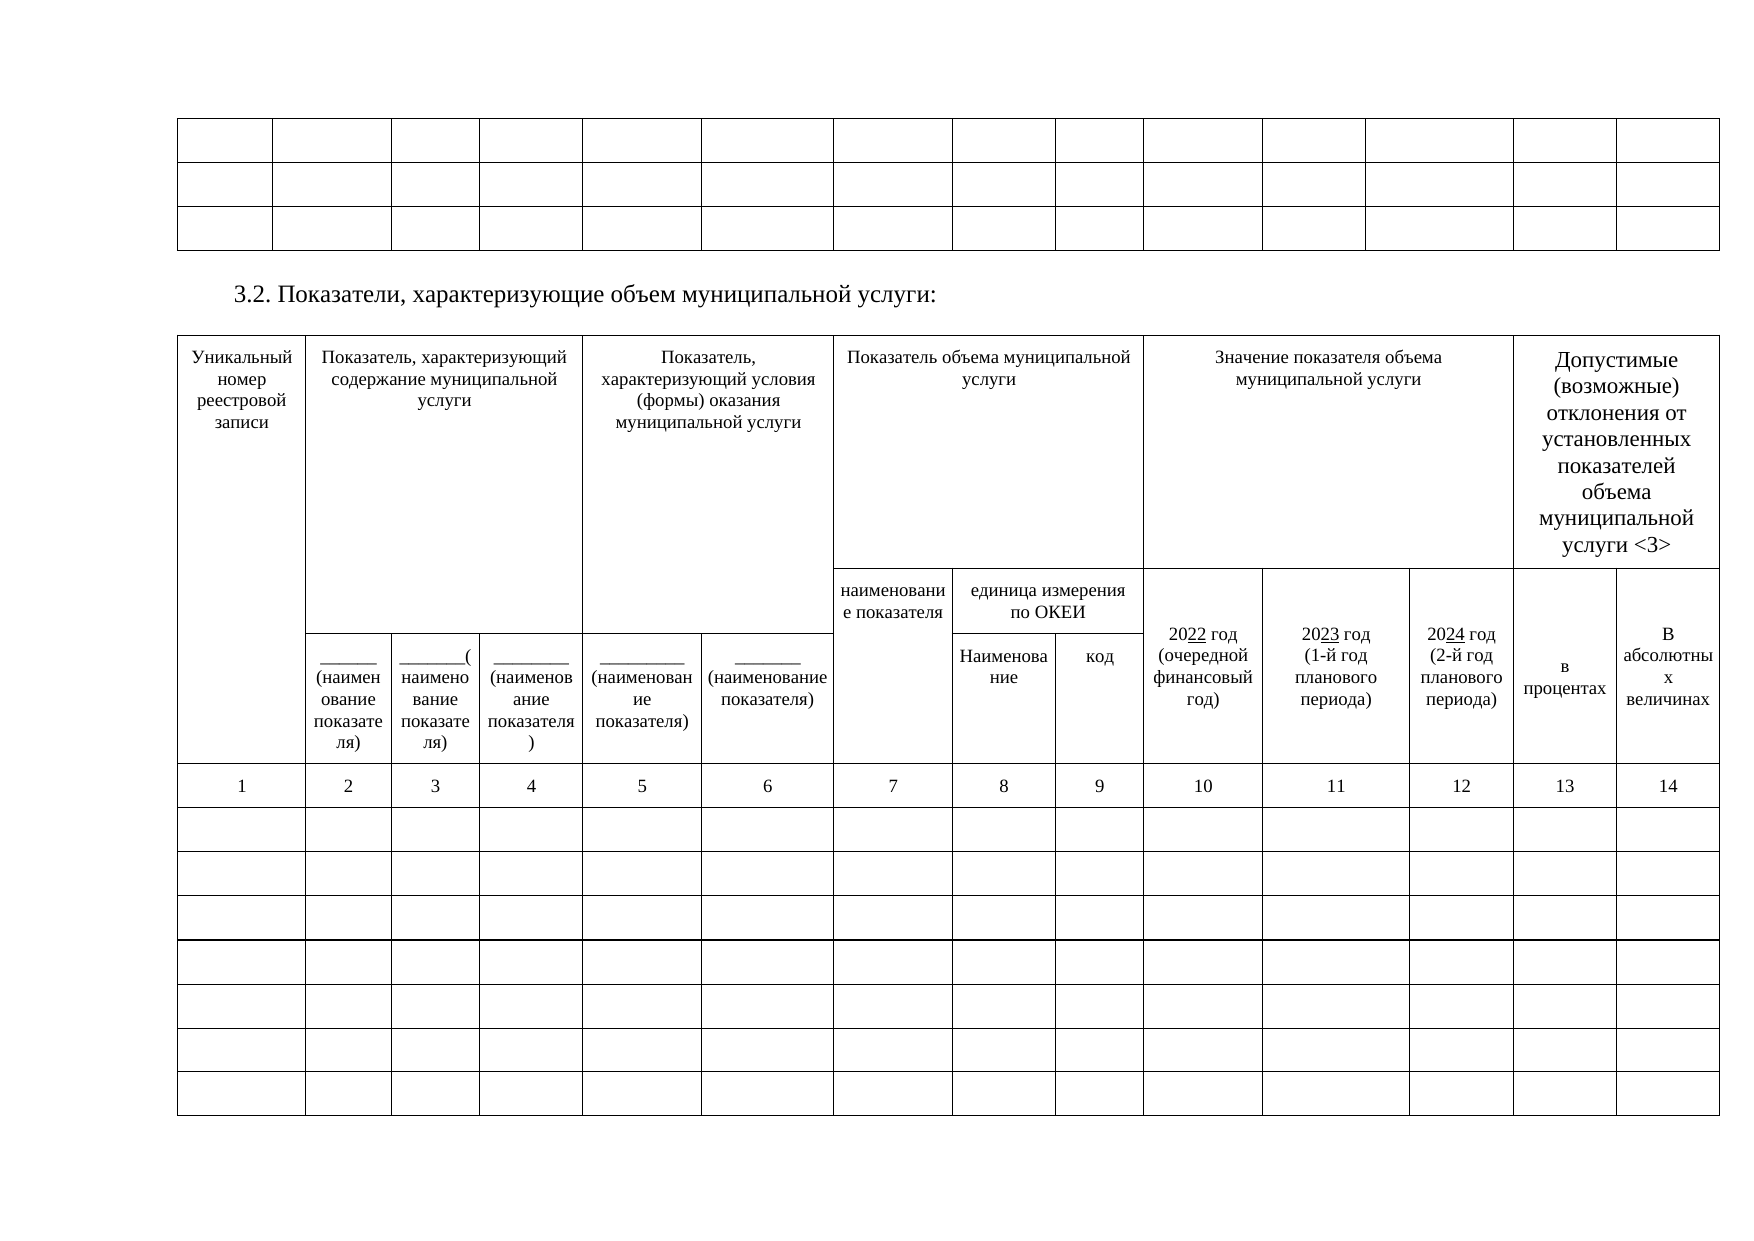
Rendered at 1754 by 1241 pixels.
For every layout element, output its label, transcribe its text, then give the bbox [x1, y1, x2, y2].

table_cell [583, 808, 701, 851]
table_cell [583, 163, 701, 206]
table_cell ________ (наименование показателя) [480, 634, 582, 763]
table_cell [306, 985, 391, 1027]
table_cell [953, 207, 1055, 250]
table_header [583, 941, 701, 983]
table_cell 2 [306, 764, 391, 807]
table_cell [1056, 852, 1143, 895]
table_cell [392, 896, 479, 939]
table_cell 7 [834, 764, 952, 807]
table_cell 3 [392, 764, 479, 807]
table_cell [583, 852, 701, 895]
table_header [1144, 941, 1262, 983]
table_cell [953, 119, 1055, 162]
table_cell [1144, 985, 1262, 1027]
table_header [834, 941, 952, 983]
table_header Показатель, характеризующий условия (формы) оказания муниципальной услуги [583, 336, 833, 633]
table_cell [702, 985, 833, 1027]
table_cell [1366, 207, 1513, 250]
table_cell ______ (наименование показателя) [306, 634, 391, 763]
table_cell [1144, 163, 1262, 206]
table_cell [1263, 852, 1409, 895]
table_header Значение показателя объема муниципальной услуги [1144, 336, 1513, 568]
table_cell [178, 896, 305, 939]
table_cell [392, 163, 479, 206]
table_cell [480, 985, 582, 1027]
table_cell [834, 896, 952, 939]
table_cell [1056, 119, 1143, 162]
table_cell [583, 896, 701, 939]
table_cell [273, 207, 391, 250]
table_cell [480, 1072, 582, 1115]
table_cell [1514, 1029, 1616, 1071]
table_cell наименование показателя [834, 569, 952, 763]
table_cell [178, 852, 305, 895]
table_cell [583, 207, 701, 250]
table_cell [1617, 1029, 1719, 1071]
table_cell [178, 163, 272, 206]
table_cell [1617, 985, 1719, 1027]
table_header Допустимые (возможные) отклонения от установленных показателей объема муниципальной услуги <3> [1514, 336, 1719, 568]
table_cell 2023 год (1-й год планового периода) [1263, 569, 1409, 763]
table_cell [178, 985, 305, 1027]
table_cell 13 [1514, 764, 1616, 807]
table_cell [702, 808, 833, 851]
table_cell [834, 163, 952, 206]
table_cell [583, 1029, 701, 1071]
table_cell 6 [702, 764, 833, 807]
table_cell [1056, 163, 1143, 206]
table_cell [702, 1072, 833, 1115]
table_cell [1410, 1072, 1513, 1115]
table_cell [702, 896, 833, 939]
table_cell [1617, 163, 1719, 206]
table_cell _________ (наименование показателя) [583, 634, 701, 763]
table_header Показатель объема муниципальной услуги [834, 336, 1143, 568]
table_cell [392, 1029, 479, 1071]
table_cell [1514, 808, 1616, 851]
table_cell [1410, 985, 1513, 1027]
table_cell [953, 808, 1055, 851]
table_cell Наименование [953, 634, 1055, 763]
table_cell [1366, 119, 1513, 162]
table_cell [1144, 1029, 1262, 1071]
table_cell 2024 год (2-й год планового периода) [1410, 569, 1513, 763]
table_cell [392, 852, 479, 895]
table_cell [273, 119, 391, 162]
text 3.2. Показатели, характеризующие объем муниципальной услуги: [177, 279, 1695, 308]
table_cell [392, 808, 479, 851]
table_cell [1144, 852, 1262, 895]
table_cell [1514, 985, 1616, 1027]
table_cell [834, 207, 952, 250]
table_cell [1410, 896, 1513, 939]
table_cell [178, 808, 305, 851]
table_cell [480, 852, 582, 895]
table_cell [1366, 163, 1513, 206]
table_cell [1056, 896, 1143, 939]
table_cell [702, 852, 833, 895]
table_cell [953, 1029, 1055, 1071]
table_header [480, 941, 582, 983]
table_header [178, 941, 305, 983]
table_cell [834, 985, 952, 1027]
table_cell [1263, 896, 1409, 939]
table_header [306, 941, 391, 983]
table_header [1056, 941, 1143, 983]
table_cell 1 [178, 764, 305, 807]
table_cell [1144, 808, 1262, 851]
table_cell [1263, 119, 1365, 162]
table_cell [953, 1072, 1055, 1115]
table_cell [1263, 207, 1365, 250]
table_cell 11 [1263, 764, 1409, 807]
table_cell [583, 119, 701, 162]
table_cell [702, 207, 833, 250]
table_cell [1514, 163, 1616, 206]
table_cell [1056, 808, 1143, 851]
table_cell [1514, 207, 1616, 250]
table_cell [834, 808, 952, 851]
table_cell [1617, 896, 1719, 939]
table_header [1263, 941, 1409, 983]
table_cell единица измерения по ОКЕИ [953, 569, 1143, 633]
table_cell [1056, 1029, 1143, 1071]
table_cell [1617, 207, 1719, 250]
table_cell [1056, 985, 1143, 1027]
table_cell [178, 1029, 305, 1071]
table_cell [1144, 896, 1262, 939]
table_cell [480, 1029, 582, 1071]
table_cell [1056, 1072, 1143, 1115]
table_cell _______ (наименование показателя) [702, 634, 833, 763]
table_cell код [1056, 634, 1143, 763]
table_cell 9 [1056, 764, 1143, 807]
table_cell [306, 852, 391, 895]
table_cell [1263, 1029, 1409, 1071]
table_header [702, 941, 833, 983]
table_cell [1514, 852, 1616, 895]
table_header Показатель, характеризующий содержание муниципальной услуги [306, 336, 582, 633]
table_cell [392, 119, 479, 162]
table_cell [953, 852, 1055, 895]
table_cell [1144, 119, 1262, 162]
table_cell [702, 163, 833, 206]
table_header [392, 941, 479, 983]
table_cell [1263, 163, 1365, 206]
table_cell в процентах [1514, 569, 1616, 763]
table_cell [392, 1072, 479, 1115]
table_cell [392, 985, 479, 1027]
table_cell 14 [1617, 764, 1719, 807]
table_cell [834, 1072, 952, 1115]
table_cell [1410, 808, 1513, 851]
table_cell [480, 119, 582, 162]
table_cell [178, 207, 272, 250]
table_cell 2022 год (очередной финансовый год) [1144, 569, 1262, 763]
table_header [1617, 941, 1719, 983]
table_cell [1617, 1072, 1719, 1115]
table_cell [702, 119, 833, 162]
table_cell [480, 163, 582, 206]
table_cell [953, 163, 1055, 206]
table_cell [1144, 1072, 1262, 1115]
table_cell [1056, 207, 1143, 250]
table_cell [178, 119, 272, 162]
table_cell 5 [583, 764, 701, 807]
table_cell [1617, 119, 1719, 162]
table_header [1514, 941, 1616, 983]
table_cell [1410, 852, 1513, 895]
table_cell [953, 896, 1055, 939]
table_cell 8 [953, 764, 1055, 807]
table_cell 12 [1410, 764, 1513, 807]
table_cell [1263, 985, 1409, 1027]
table_cell [273, 163, 391, 206]
table_cell В абсолютных величинах [1617, 569, 1719, 763]
table_cell [1514, 1072, 1616, 1115]
table_cell [1144, 207, 1262, 250]
table_cell [834, 852, 952, 895]
table_cell _______(наименование показателя) [392, 634, 479, 763]
table_cell [306, 1072, 391, 1115]
table_cell 4 [480, 764, 582, 807]
table_cell [480, 808, 582, 851]
table_cell [1514, 119, 1616, 162]
table_cell 10 [1144, 764, 1262, 807]
table_cell [583, 1072, 701, 1115]
table_cell [178, 1072, 305, 1115]
table_header Уникальный номер реестровой записи [178, 336, 305, 763]
table_cell [480, 207, 582, 250]
table_cell [306, 808, 391, 851]
table_header [1410, 941, 1513, 983]
table_cell [1263, 1072, 1409, 1115]
table_cell [583, 985, 701, 1027]
table_cell [1410, 1029, 1513, 1071]
table_cell [306, 1029, 391, 1071]
table_cell [1617, 808, 1719, 851]
table_header [953, 941, 1055, 983]
table_cell [480, 896, 582, 939]
table_cell [1617, 852, 1719, 895]
table_cell [1514, 896, 1616, 939]
table_cell [306, 896, 391, 939]
table_cell [1263, 808, 1409, 851]
table_cell [702, 1029, 833, 1071]
table_cell [953, 985, 1055, 1027]
table_cell [834, 1029, 952, 1071]
table_cell [392, 207, 479, 250]
table_cell [834, 119, 952, 162]
